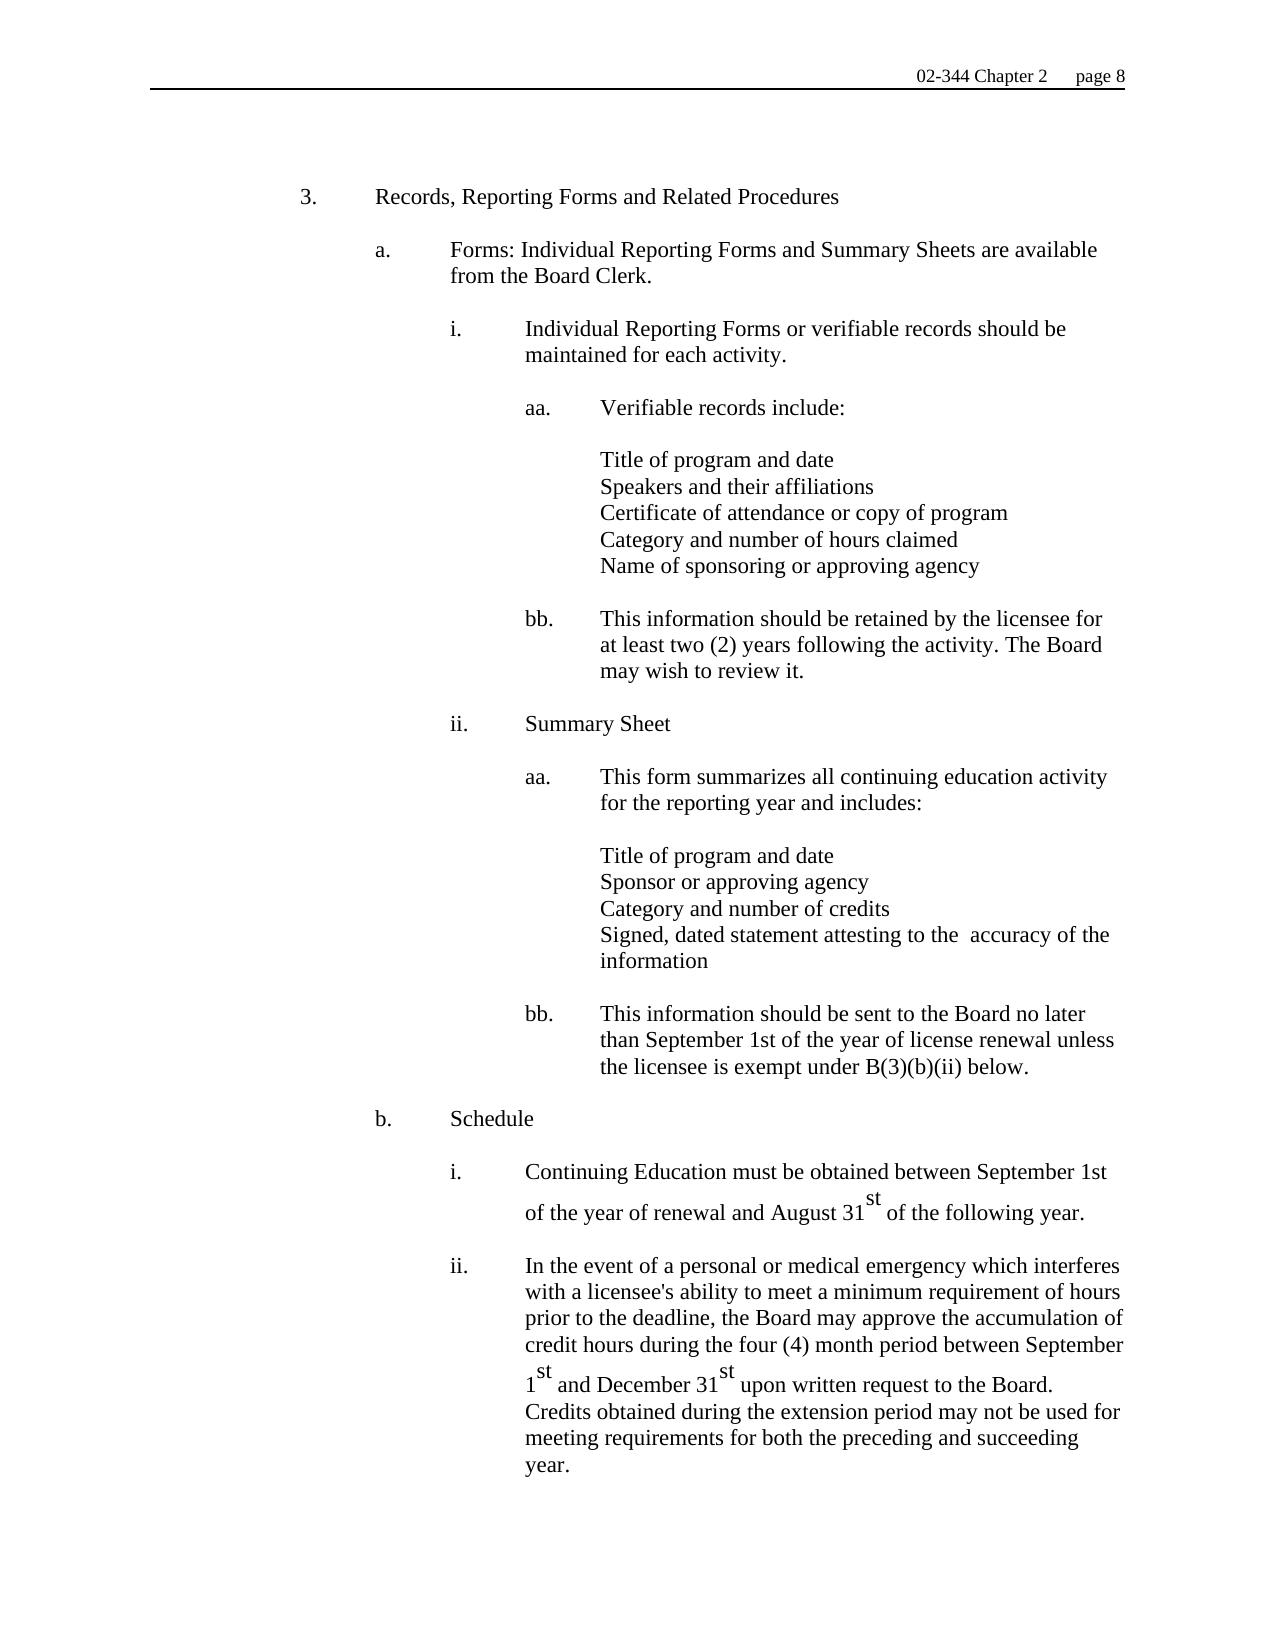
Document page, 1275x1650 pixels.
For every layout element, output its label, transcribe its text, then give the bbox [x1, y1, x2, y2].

text b. Schedule [150, 1105, 1125, 1132]
text Title of program and date [150, 842, 1125, 868]
text i. Individual Reporting Forms or verifiable records should be maintained for each activity. [150, 315, 1125, 367]
text Name of sponsoring or approving agency [150, 552, 1125, 578]
text ii. Summary Sheet [150, 710, 1125, 736]
text Signed, dated statement attesting to the accuracy of the information [150, 921, 1125, 974]
text aa. This form summarizes all continuing education activity for the reporting year and includes: [150, 763, 1125, 816]
text bb. This information should be sent to the Board no later than September 1st of the year of license renewal unless the licensee is exempt under B(3)(b)(ii) below. [150, 1000, 1125, 1079]
text Certificate of attendance or copy of program [150, 499, 1125, 526]
text i. Continuing Education must be obtained between September 1st of the year of renewal and August 31st of the following year. [150, 1158, 1125, 1225]
text a. Forms: Individual Reporting Forms and Summary Sheets are available from the Board Clerk. [150, 236, 1125, 288]
text Category and number of credits [150, 894, 1125, 921]
text Speakers and their affiliations [150, 473, 1125, 499]
text Sponsor or approving agency [150, 868, 1125, 894]
text 3. Records, Reporting Forms and Related Procedures [150, 183, 1125, 209]
text bb. This information should be retained by the licensee for at least two (2) years following the activity. The Board may wish to review it. [150, 605, 1125, 684]
text ii. In the event of a personal or medical emergency which interferes with a licensee's ability to meet a minimum requirement of hours prior to the deadline, the Board may approve the accumulation of credit hours during the four (4) month period between September 1st and December 31st upon written request to the Board. Credits obtained during the extension period may not be used for meeting requirements for both the preceding and succeeding year. [150, 1252, 1125, 1477]
text Title of program and date [150, 447, 1125, 473]
text aa. Verifiable records include: [150, 394, 1125, 420]
text Category and number of hours claimed [150, 526, 1125, 552]
